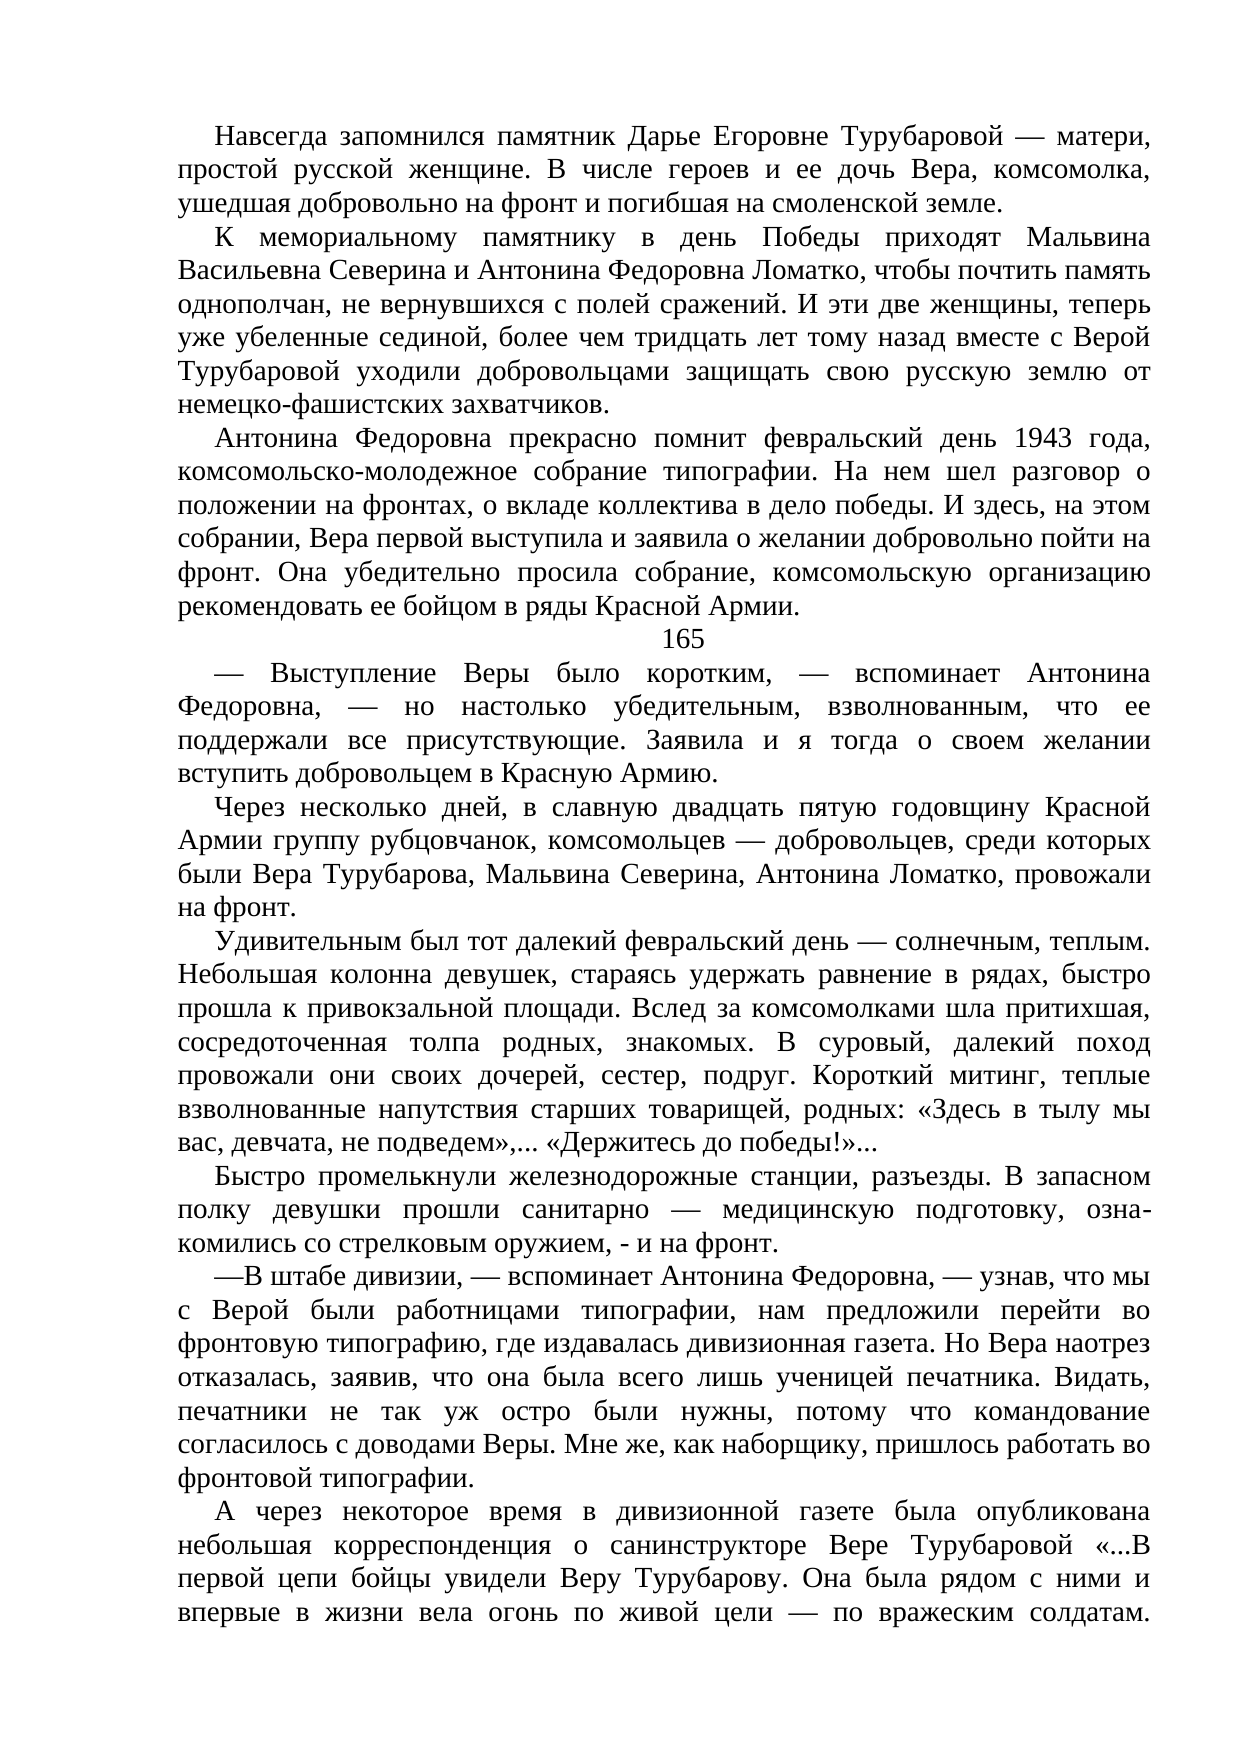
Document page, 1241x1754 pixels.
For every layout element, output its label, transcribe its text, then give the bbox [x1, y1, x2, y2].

text Удивительным был тот далекий февральский день — солнечным, теплым. Небольшая колонна девушек, стараясь удержать равнение в рядах, быстро прошла к привокзальной площади. Вслед за комсомолками шла притихшая, сосредоточенная толпа родных, знакомых. В суровый, далекий поход провожали они своих дочерей, сестер, подруг. Короткий митинг, теплые взволнованные напутствия старших товарищей, родных: «Здесь в тылу мы вас, девчата, не подведем»,... «Держитесь до победы!»... [177, 923, 1152, 1158]
text — Выступление Веры было коротким, — вспоминает Антонина Федоровна, — но настолько убедительным, взволнованным, что ее поддержали все присутствующие. Заявила и я тогда о своем желании вступить добровольцем в Красную Армию. [177, 655, 1152, 789]
text 165 [177, 621, 1152, 655]
text Через несколько дней, в славную двадцать пятую годовщину Красной Армии группу рубцовчанок, комсомольцев — добровольцев, среди которых были Вера Турубарова, Мальвина Северина, Антонина Ломатко, провожали на фронт. [177, 789, 1152, 923]
text Навсегда запомнился памятник Дарье Егоровне Турубаровой — матери, простой русской женщине. В числе героев и ее дочь Вера, комсомолка, ушедшая добровольно на фронт и погибшая на смоленской земле. [177, 118, 1152, 219]
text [177, 1493, 1152, 1627]
text К мемориальному памятнику в день Победы приходят Мальвина Васильевна Северина и Антонина Федоровна Ломатко, чтобы почтить память однополчан, не вернувшихся с полей сражений. И эти две женщины, теперь уже убеленные сединой, более чем тридцать лет тому назад вместе с Верой Турубаровой уходили добровольцами защищать свою русскую землю от немецко-фашистских захватчиков. [177, 219, 1152, 420]
text Быстро промелькнули железнодорожные станции, разъезды. В запасном полку девушки прошли санитарно — медицинскую подготовку, ознакомились со стрелковым оружием, - и на фронт. [177, 1158, 1152, 1258]
text Антонина Федоровна прекрасно помнит февральский день 1943 года, комсомольско-молодежное собрание типографии. На нем шел разговор о положении на фронтах, о вкладе коллектива в дело победы. И здесь, на этом собрании, Вера первой выступила и заявила о желании добровольно пойти на фронт. Она убедительно просила собрание, комсомольскую организацию рекомендовать ее бойцом в ряды Красной Армии. [177, 420, 1152, 621]
text —В штабе дивизии, — вспоминает Антонина Федоровна, — узнав, что мы с Верой были работницами типографии, нам предложили перейти во фронтовую типографию, где издавалась дивизионная газета. Но Вера наотрез отказалась, заявив, что она была всего лишь ученицей печатника. Видать, печатники не так уж остро были нужны, потому что командование согласилось с доводами Веры. Мне же, как наборщику, пришлось работать во фронтовой типографии. [177, 1258, 1152, 1493]
